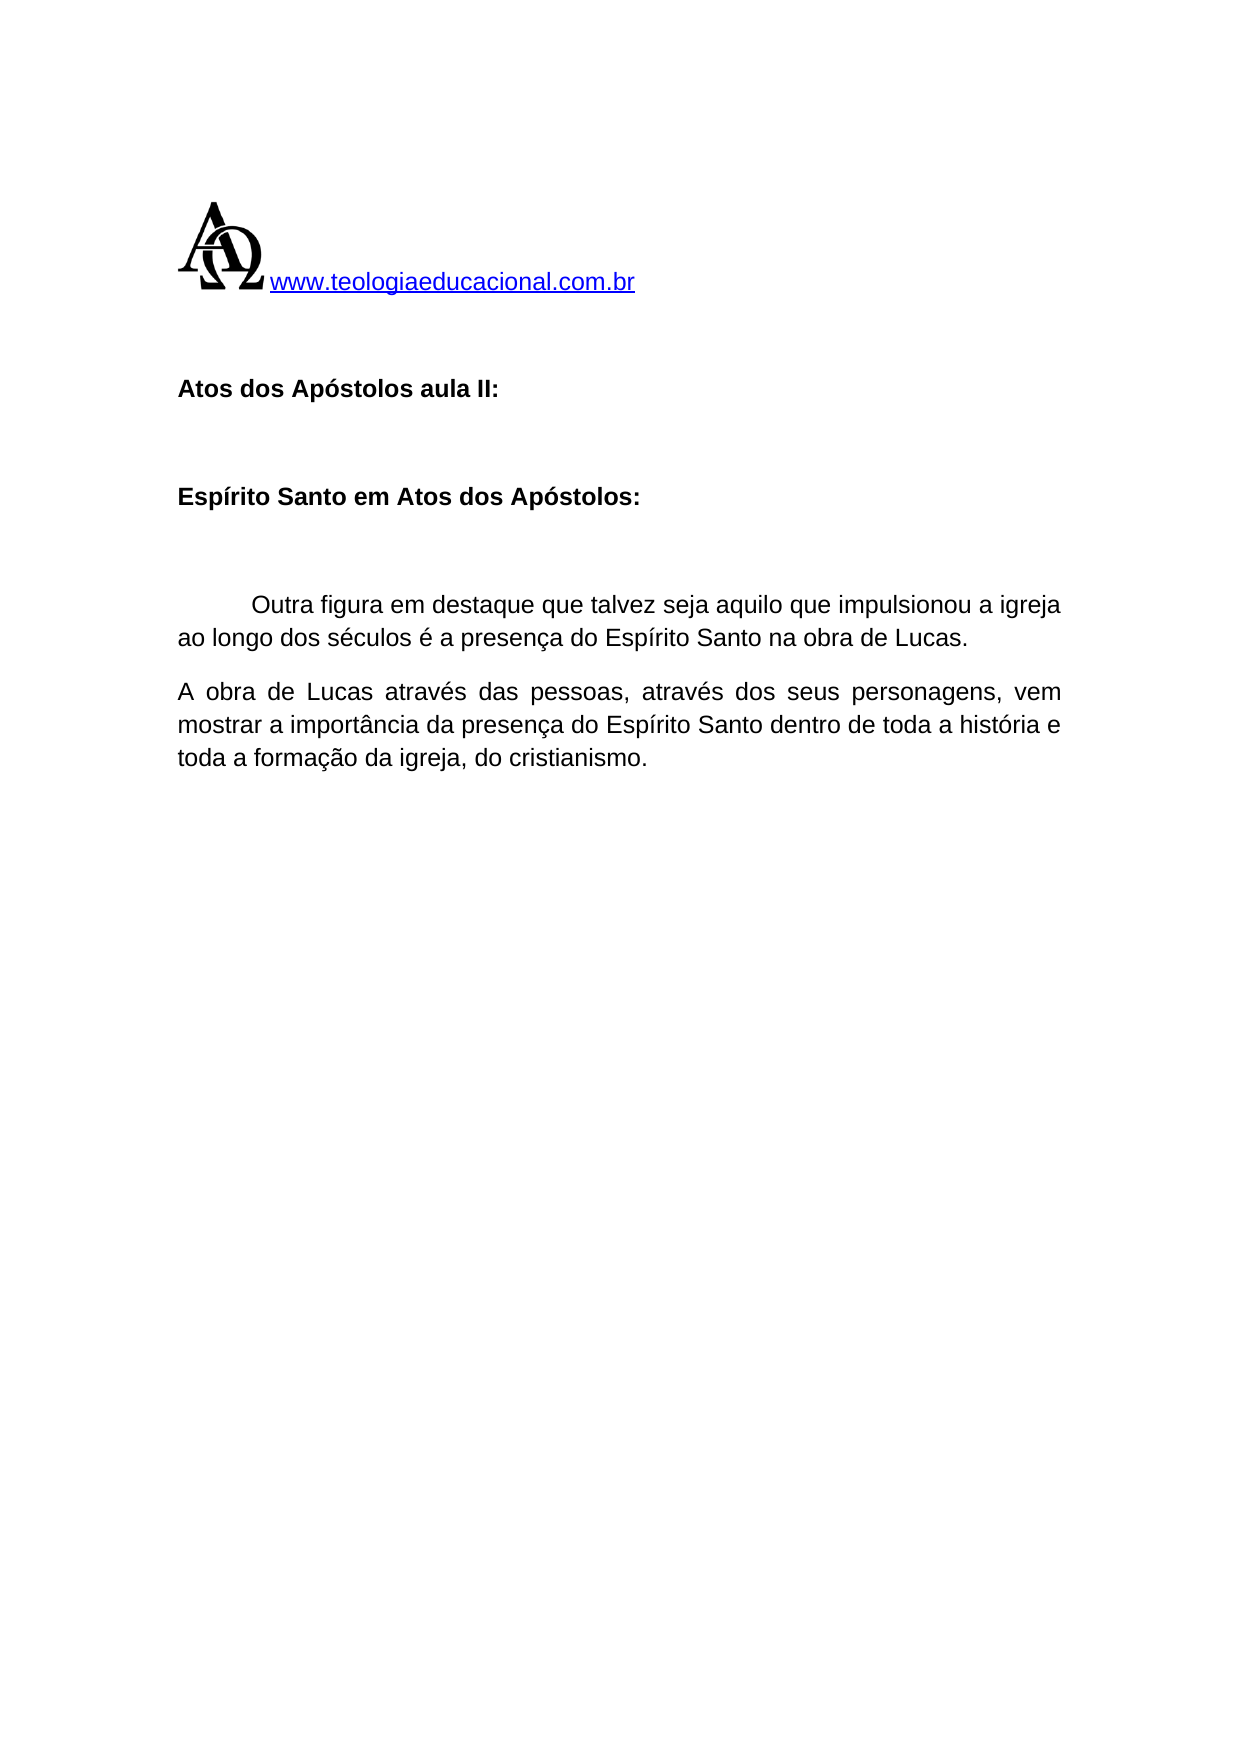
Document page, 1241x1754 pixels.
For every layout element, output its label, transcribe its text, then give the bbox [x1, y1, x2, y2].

text A obra de Lucas através das pessoas, através dos seus personagens, vem mostrar a importância da presença do Espírito Santo dentro de toda a história e toda a formação da igreja, do cristianismo. [177, 677, 1063, 771]
text Outra figura em destaque que talvez seja aquilo que impulsionou a igreja ao longo dos séculos é a presença do Espírito Santo na obra de Lucas. [177, 590, 1063, 652]
picture [177, 201, 265, 290]
text www.teologiaeducacional.com.br [177, 201, 1063, 295]
text Atos dos Apóstolos aula II: [177, 374, 1063, 403]
text Espírito Santo em Atos dos Apóstolos: [177, 482, 1063, 511]
